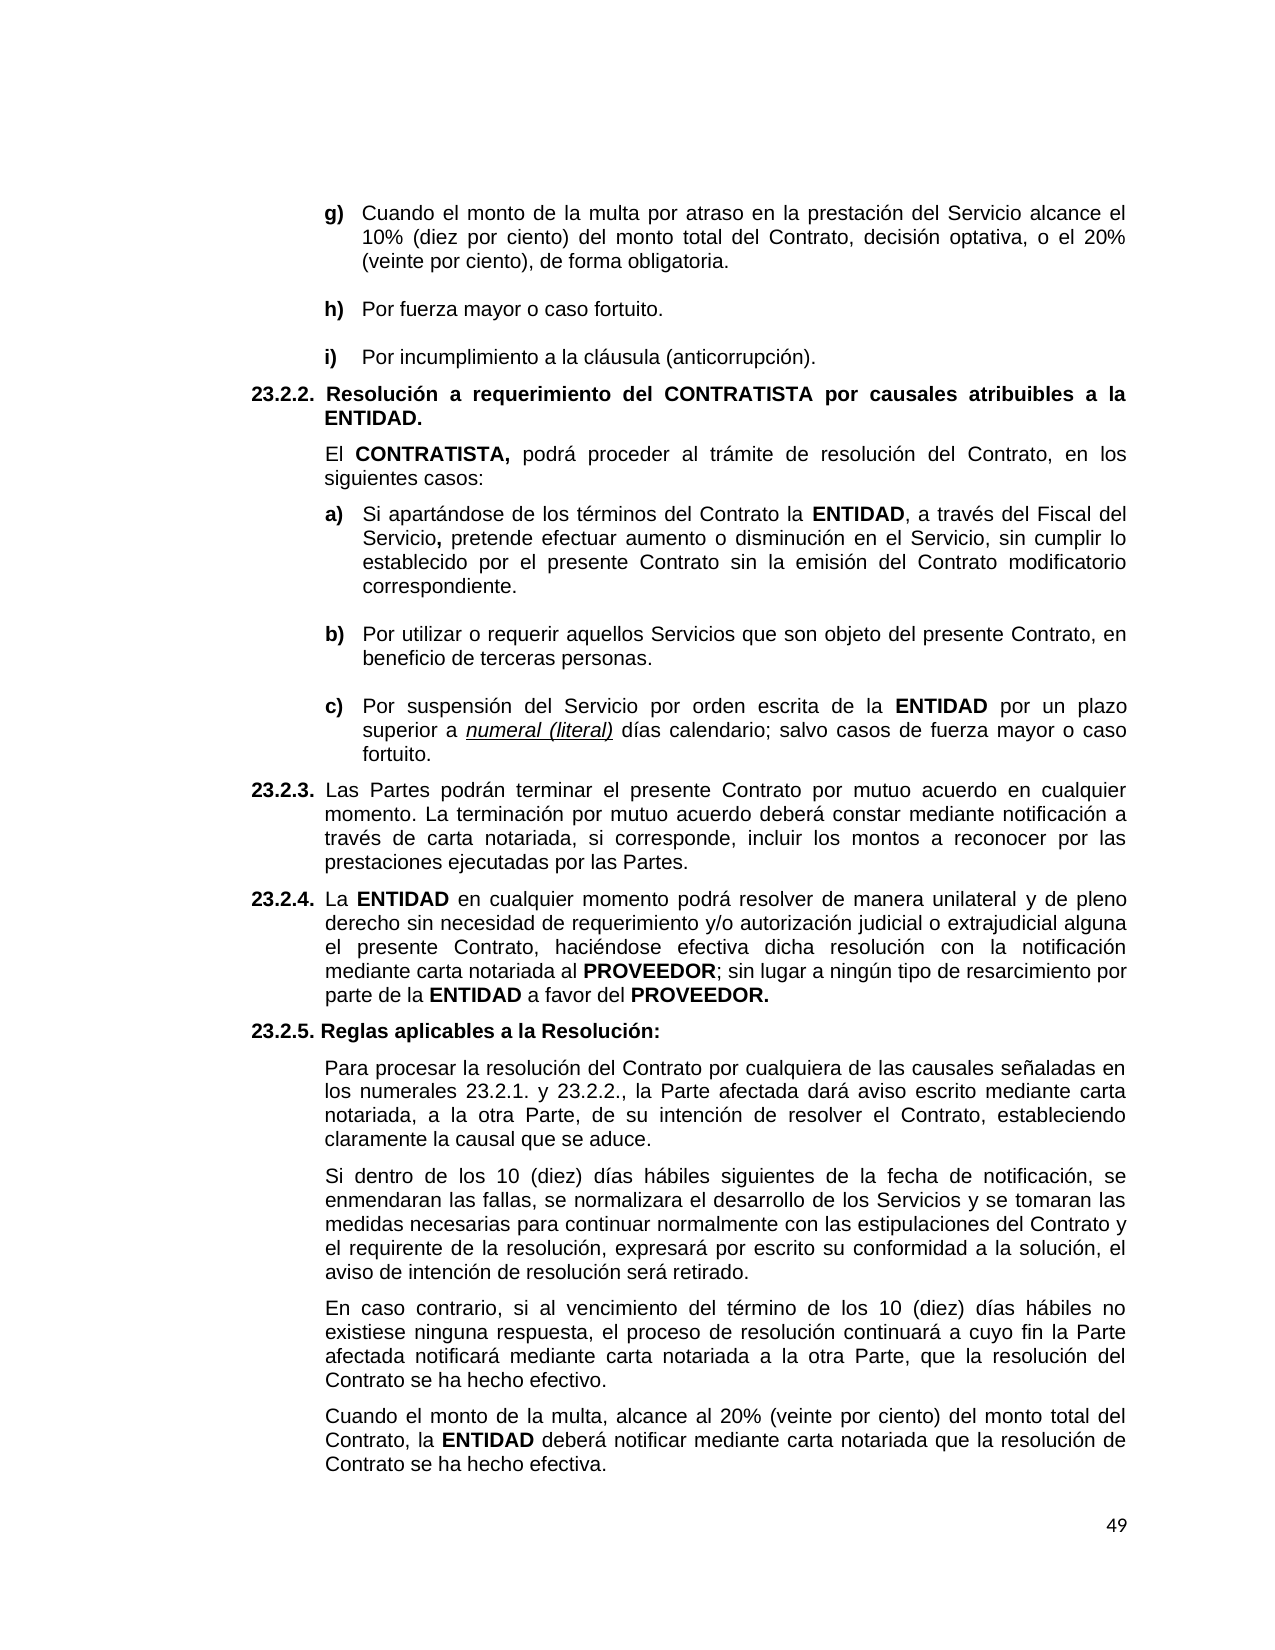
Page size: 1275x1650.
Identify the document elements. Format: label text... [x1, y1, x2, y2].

list Si apartándose de los términos del Contrato la ENTIDAD, a través del Fiscal del Servicio, pretende efectuar aumento o disminución en el Servicio, sin cumplir lo establecido por el presente Contrato sin la emisión del Contrato modificatorio correspondiente. [325, 502, 1127, 598]
text El CONTRATISTA, podrá proceder al trámite de resolución del Contrato, en los siguientes casos: [324, 442, 1127, 490]
text 23.2.4. La ENTIDAD en cualquier momento podrá resolver de manera unilateral y de pleno derecho sin necesidad de requerimiento y/o autorización judicial o extrajudicial alguna el presente Contrato, haciéndose efectiva dicha resolución con la notificación mediante carta notariada al PROVEEDOR; sin lugar a ningún tipo de resarcimiento por parte de la ENTIDAD a favor del PROVEEDOR. [251, 887, 1127, 1006]
text Cuando el monto de la multa, alcance al 20% (veinte por ciento) del monto total del Contrato, la ENTIDAD deberá notificar mediante carta notariada que la resolución de Contrato se ha hecho efectiva. [325, 1404, 1127, 1476]
text 23.2.2. Resolución a requerimiento del CONTRATISTA por causales atribuibles a la ENTIDAD. [251, 381, 1127, 429]
list Por fuerza mayor o caso fortuito. [324, 297, 1127, 321]
list Por incumplimiento a la cláusula (anticorrupción). [324, 345, 1127, 369]
text Para procesar la resolución del Contrato por cualquiera de las causales señaladas en los numerales 23.2.1. y 23.2.2., la Parte afectada dará aviso escrito mediante carta notariada, a la otra Parte, de su intención de resolver el Contrato, estableciendo claramente la causal que se aduce. [324, 1055, 1127, 1151]
text 23.2.5. Reglas aplicables a la Resolución: [251, 1019, 1127, 1043]
text 23.2.3. Las Partes podrán terminar el presente Contrato por mutuo acuerdo en cualquier momento. La terminación por mutuo acuerdo deberá constar mediante notificación a través de carta notariada, si corresponde, incluir los montos a reconocer por las prestaciones ejecutadas por las Partes. [251, 778, 1127, 874]
list Por suspensión del Servicio por orden escrita de la ENTIDAD por un plazo superior a numeral (literal) días calendario; salvo casos de fuerza mayor o caso fortuito. [325, 694, 1127, 766]
text Si dentro de los 10 (diez) días hábiles siguientes de la fecha de notificación, se enmendaran las fallas, se normalizara el desarrollo de los Servicios y se tomaran las medidas necesarias para continuar normalmente con las estipulaciones del Contrato y el requirente de la resolución, expresará por escrito su conformidad a la solución, el aviso de intención de resolución será retirado. [325, 1164, 1127, 1283]
list Por utilizar o requerir aquellos Servicios que son objeto del presente Contrato, en beneficio de terceras personas. [325, 622, 1127, 670]
list Cuando el monto de la multa por atraso en la prestación del Servicio alcance el 10% (diez por ciento) del monto total del Contrato, decisión optativa, o el 20% (veinte por ciento), de forma obligatoria. [324, 201, 1127, 273]
text En caso contrario, si al vencimiento del término de los 10 (diez) días hábiles no existiese ninguna respuesta, el proceso de resolución continuará a cuyo fin la Parte afectada notificará mediante carta notariada a la otra Parte, que la resolución del Contrato se ha hecho efectivo. [325, 1296, 1127, 1392]
